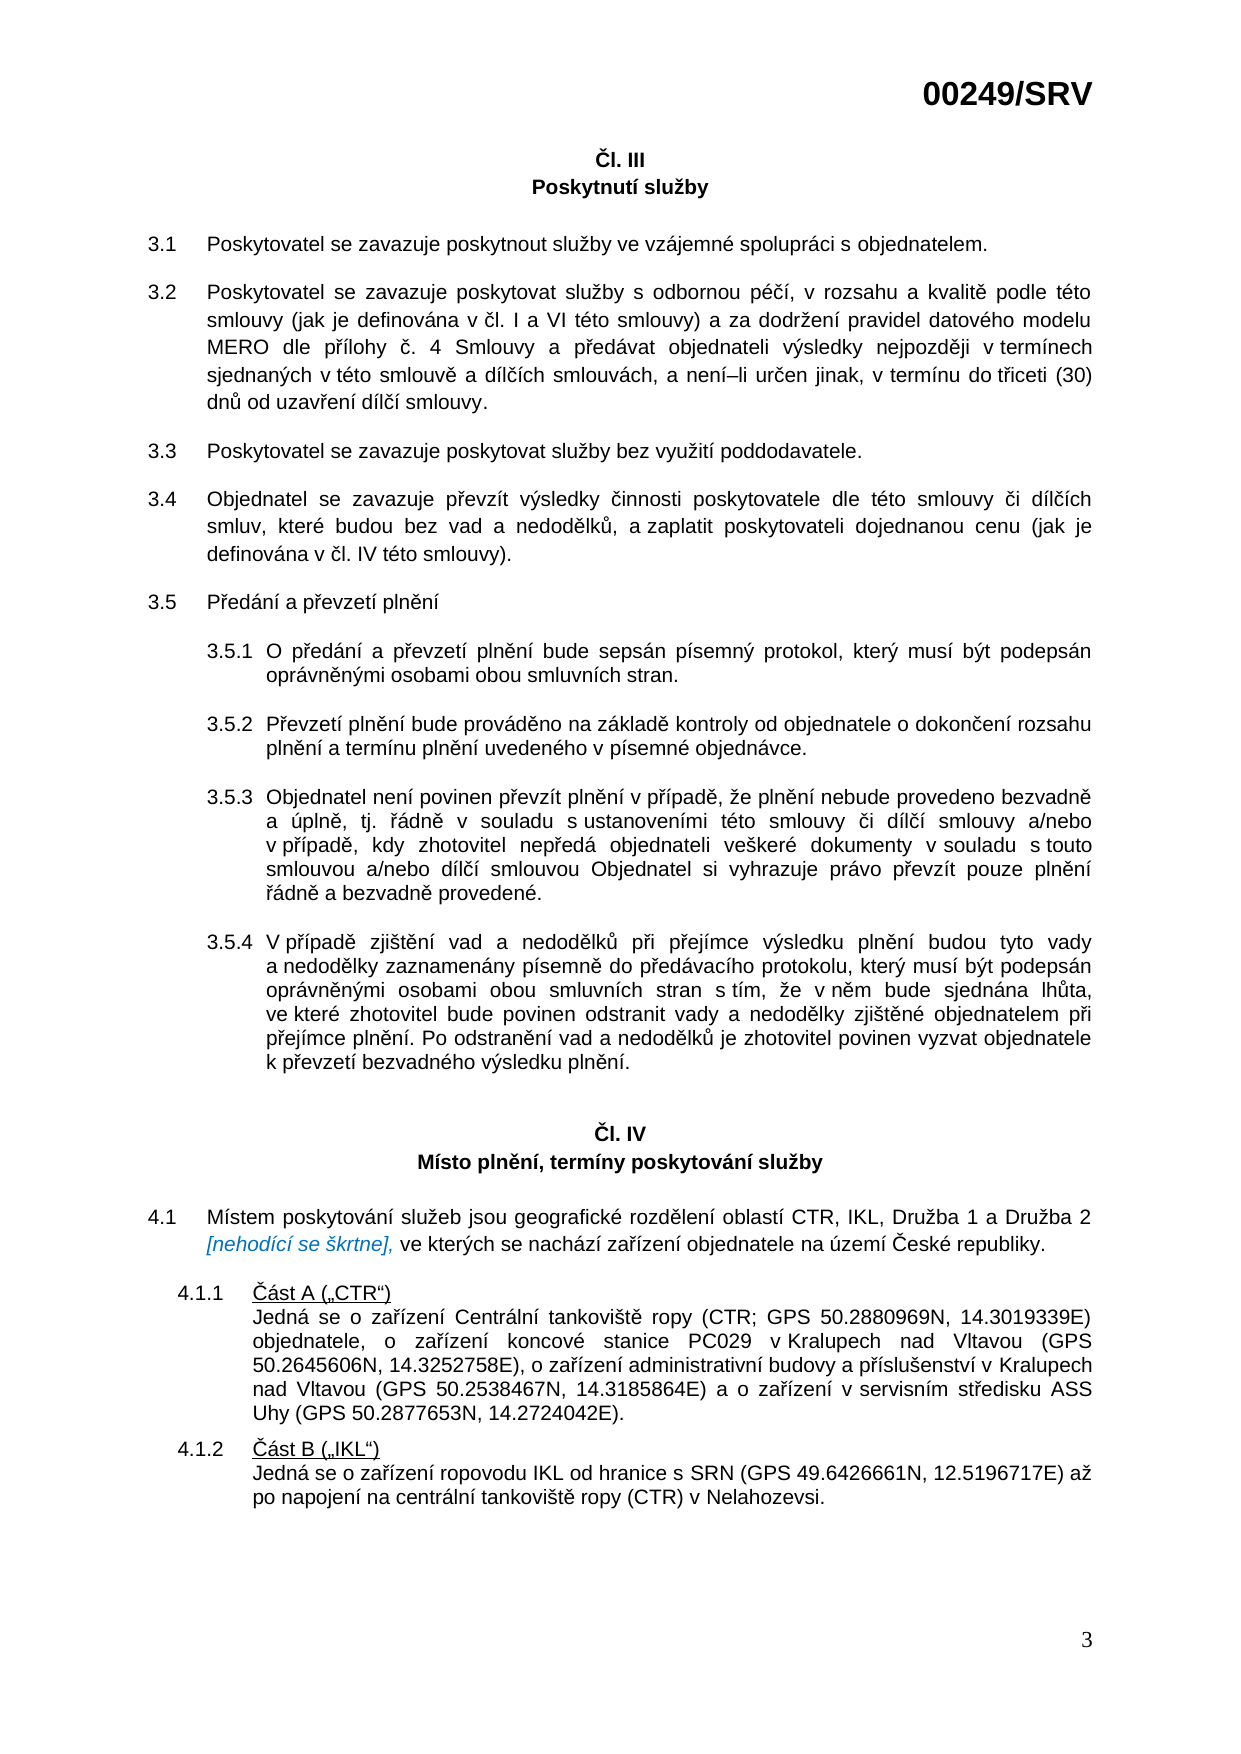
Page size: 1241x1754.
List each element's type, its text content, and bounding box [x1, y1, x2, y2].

list Poskytovatel se zavazuje poskytovat služby s odbornou péčí, v rozsahu a kvalitě podle této smlouvy (jak je definována v čl. I a VI této smlouvy) a za dodržení pravidel datového modelu MERO dle přílohy č. 4 Smlouvy a předávat objednateli výsledky nejpozději v termínech sjednaných v této smlouvě a dílčích smlouvách, a není–li určen jinak, v termínu do třiceti (30) dnů od uzavření dílčí smlouvy. [148, 280, 1093, 414]
text Čl. IV [148, 1122, 1093, 1146]
text Místo plnění, termíny poskytování služby [148, 1150, 1093, 1174]
list Část B („IKL“) [177, 1437, 1093, 1461]
list Objednatel není povinen převzít plnění v případě, že plnění nebude provedeno bezvadně a úplně, tj. řádně v souladu s ustanoveními této smlouvy či dílčí smlouvy a/nebo v případě, kdy zhotovitel nepředá objednateli veškeré dokumenty v souladu s touto smlouvou a/nebo dílčí smlouvou Objednatel si vyhrazuje právo převzít pouze plnění řádně a bezvadně provedené. [207, 785, 1093, 905]
text Čl. III [148, 148, 1093, 172]
list Část A („CTR“) [177, 1281, 1093, 1304]
list V případě zjištění vad a nedodělků při přejímce výsledku plnění budou tyto vady a nedodělky zaznamenány písemně do předávacího protokolu, který musí být podepsán oprávněnými osobami obou smluvních stran s tím, že v něm bude sjednána lhůta, ve které zhotovitel bude povinen odstranit vady a nedodělky zjištěné objednatelem při přejímce plnění. Po odstranění vad a nedodělků je zhotovitel povinen vyzvat objednatele k převzetí bezvadného výsledku plnění. [207, 930, 1093, 1073]
list Jedná se o zařízení Centrální tankoviště ropy (CTR; GPS 50.2880969N, 14.3019339E) objednatele, o zařízení koncové stanice PC029 v Kralupech nad Vltavou (GPS 50.2645606N, 14.3252758E), o zařízení administrativní budovy a příslušenství v Kralupech nad Vltavou (GPS 50.2538467N, 14.3185864E) a o zařízení v servisním středisku ASS Uhy (GPS 50.2877653N, 14.2724042E). [252, 1304, 1093, 1424]
list Předání a převzetí plnění [148, 590, 1093, 614]
list Místem poskytování služeb jsou geografické rozdělení oblastí CTR, IKL, Družba 1 a Družba 2 [nehodící se škrtne], ve kterých se nachází zařízení objednatele na území České republiky. [148, 1205, 1093, 1256]
list Poskytovatel se zavazuje poskytnout služby ve vzájemné spolupráci s objednatelem. [148, 232, 1093, 256]
list Převzetí plnění bude prováděno na základě kontroly od objednatele o dokončení rozsahu plnění a termínu plnění uvedeného v písemné objednávce. [207, 712, 1093, 760]
list O předání a převzetí plnění bude sepsán písemný protokol, který musí být podepsán oprávněnými osobami obou smluvních stran. [207, 639, 1093, 687]
list Jedná se o zařízení ropovodu IKL od hranice s SRN (GPS 49.6426661N, 12.5196717E) až po napojení na centrální tankoviště ropy (CTR) v Nelahozevsi. [252, 1461, 1093, 1509]
list Poskytovatel se zavazuje poskytovat služby bez využití poddodavatele. [148, 438, 1093, 462]
text Poskytnutí služby [148, 175, 1093, 199]
list Objednatel se zavazuje převzít výsledky činnosti poskytovatele dle této smlouvy či dílčích smluv, které budou bez vad a nedodělků, a zaplatit poskytovateli dojednanou cenu (jak je definována v čl. IV této smlouvy). [148, 487, 1093, 566]
